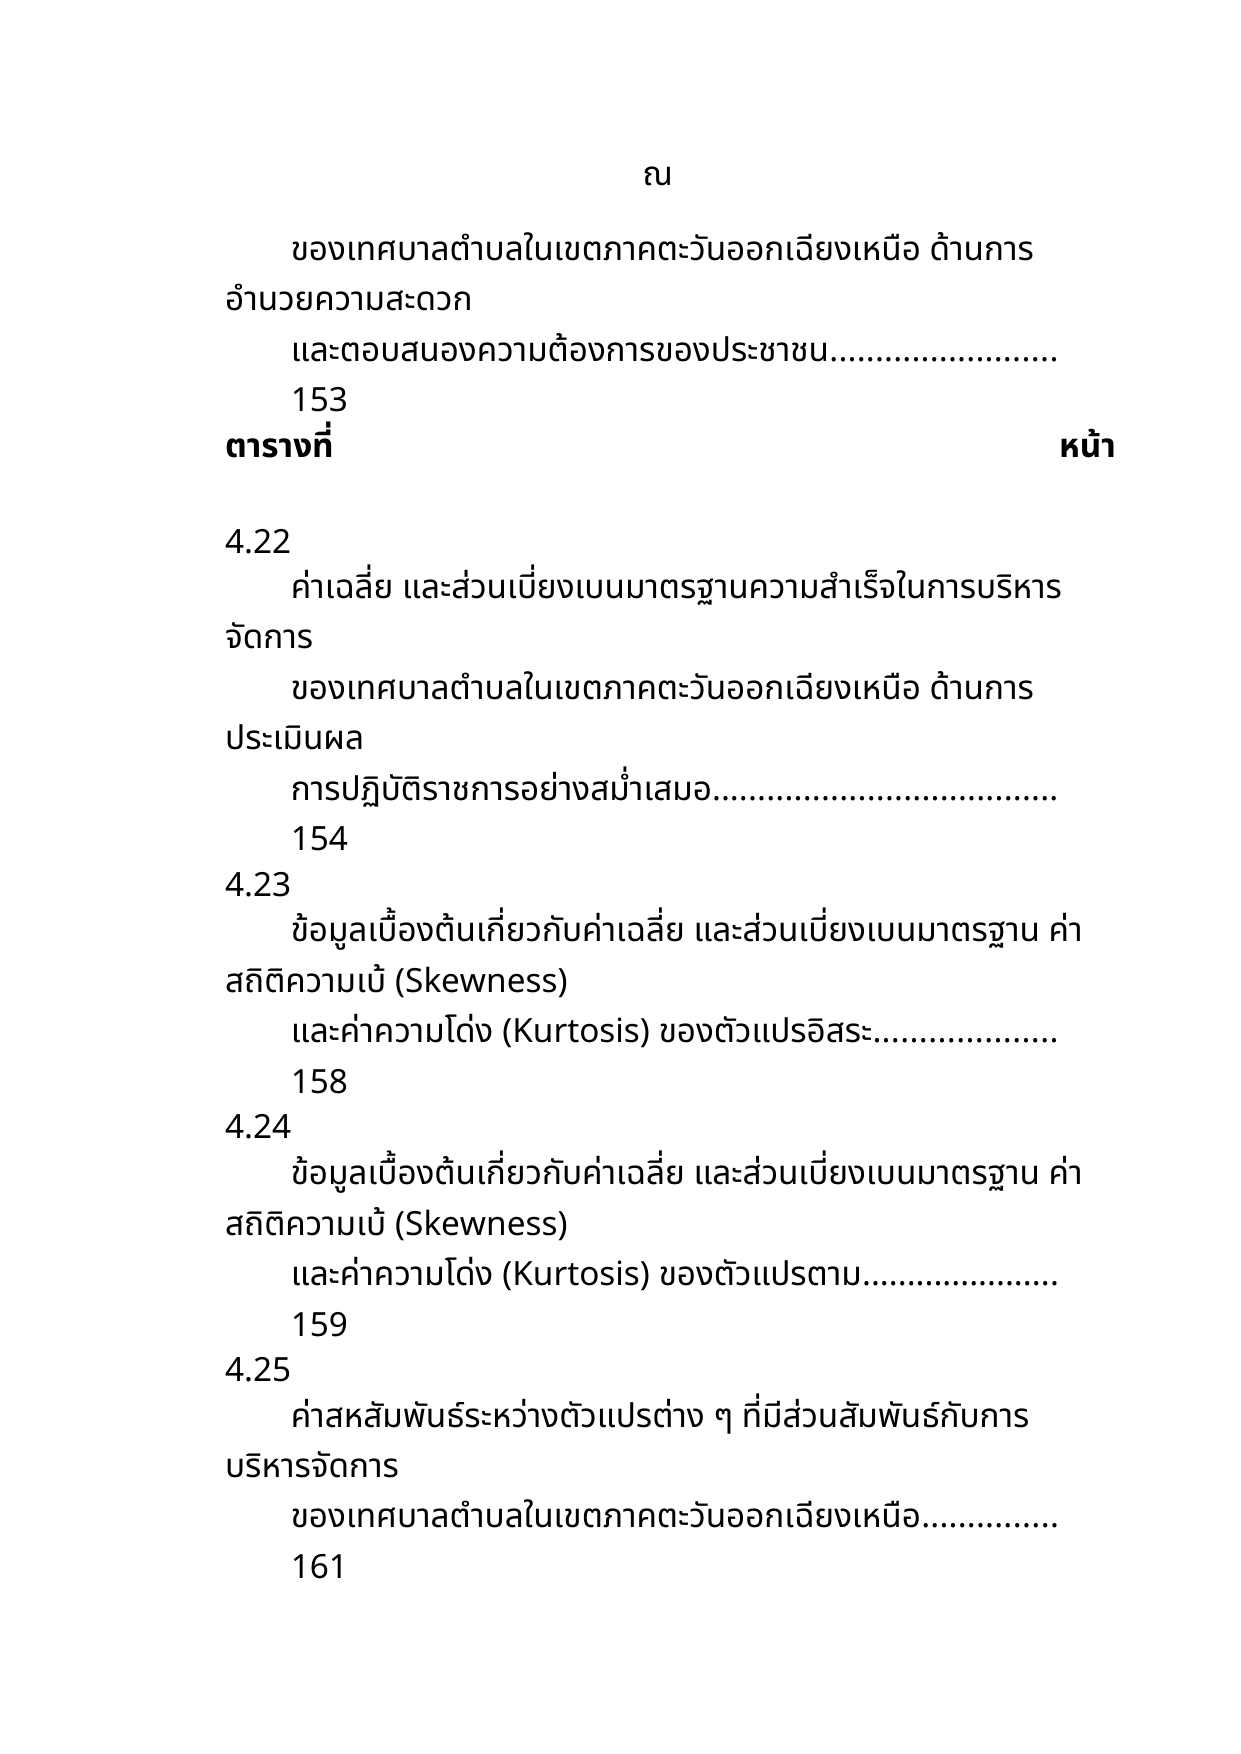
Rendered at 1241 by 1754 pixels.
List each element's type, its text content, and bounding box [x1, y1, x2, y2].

text และค่าความโด่ง (Kurtosis) ของตัวแปรอิสระ 158 [225, 1007, 1090, 1103]
text ของเทศบาลตำบลในเขตภาคตะวันออกเฉียงเหนือ ด้านการอำนวยความสะดวก [225, 225, 1090, 326]
text และตอบสนองความต้องการของประชาชน 153 [225, 326, 1090, 422]
text 4.22 ค่าเฉลี่ย และส่วนเบี่ยงเบนมาตรฐานความสำเร็จในการบริหารจัดการ [225, 517, 1090, 664]
text ของเทศบาลตำบลในเขตภาคตะวันออกเฉียงเหนือ ด้านการประเมินผล [225, 664, 1090, 765]
text ตารางที่ หน้า [225, 422, 1090, 472]
text 4.24 ข้อมูลเบื้องต้นเกี่ยวกับค่าเฉลี่ย และส่วนเบี่ยงเบนมาตรฐาน ค่าสถิติความเบ้ (Skewness) [225, 1103, 1090, 1250]
text 4.23 ข้อมูลเบื้องต้นเกี่ยวกับค่าเฉลี่ย และส่วนเบี่ยงเบนมาตรฐาน ค่าสถิติความเบ้ (Skewness) [225, 861, 1090, 1007]
text 4.25 ค่าสหสัมพันธ์ระหว่างตัวแปรต่าง ๆ ที่มีส่วนสัมพันธ์กับการบริหารจัดการ [225, 1346, 1090, 1492]
text ของเทศบาลตำบลในเขตภาคตะวันออกเฉียงเหนือ 161 [225, 1492, 1090, 1588]
text และค่าความโด่ง (Kurtosis) ของตัวแปรตาม 159 [225, 1250, 1090, 1346]
text การปฏิบัติราชการอย่างสม่ำเสมอ 154 [225, 765, 1090, 861]
